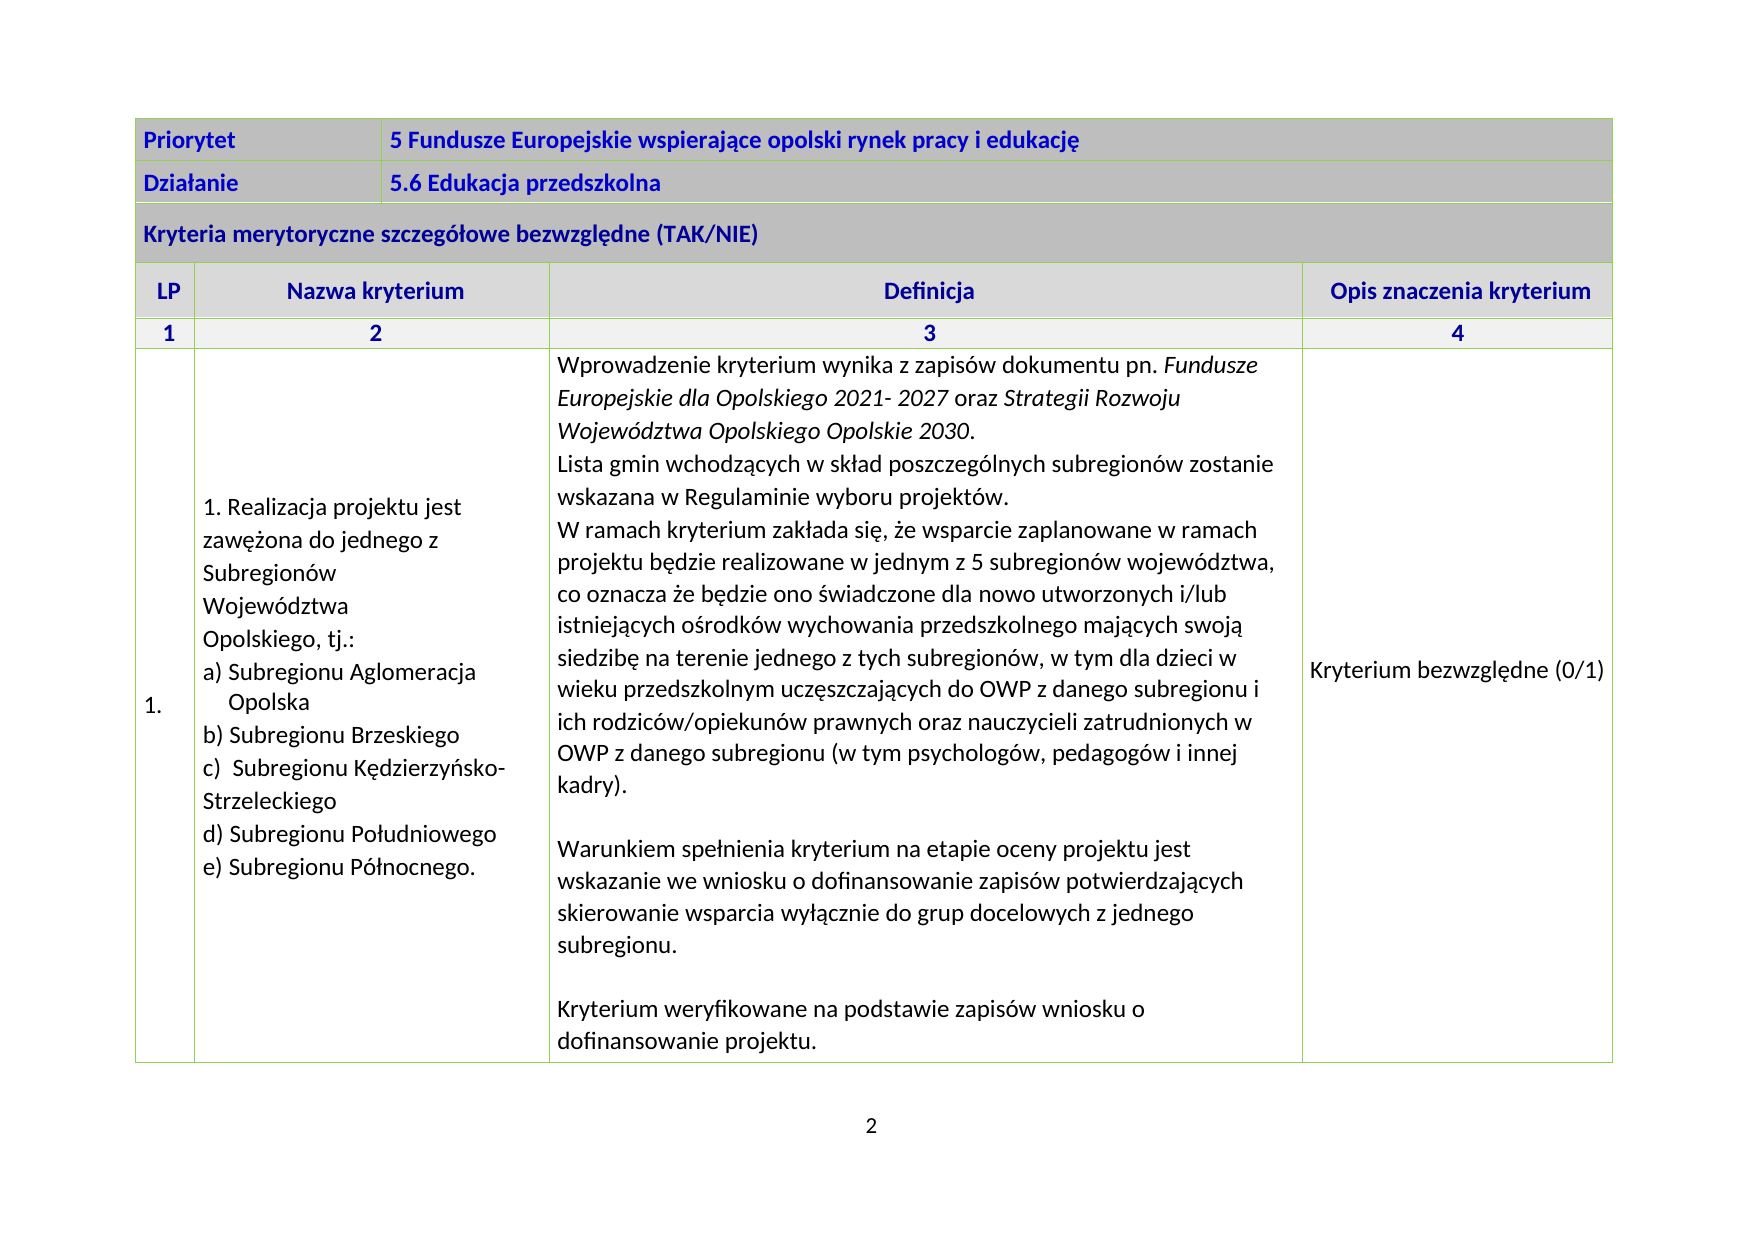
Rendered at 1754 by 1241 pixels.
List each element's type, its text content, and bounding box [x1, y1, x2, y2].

table_cell Nazwa kryterium [195, 263, 549, 317]
table_cell 5.6 Edukacja przedszkolna [382, 161, 1612, 202]
table_cell Opis znaczenia kryterium [1303, 263, 1612, 317]
table_cell LP [136, 263, 194, 317]
table_cell Kryteria merytoryczne szczegółowe bezwzględne (TAK/NIE) [136, 204, 1612, 262]
table_cell Działanie [136, 161, 381, 202]
table_cell 4 [1303, 319, 1612, 348]
table_cell Kryterium bezwzględne (0/1) [1303, 349, 1612, 1062]
table_cell Wprowadzenie kryterium wynika z zapisów dokumentu pn. Fundusze Europejskie dla Opolskiego 2021- 2027 oraz Strategii Rozwoju Województwa Opolskiego Opolskie 2030. Lista gmin wchodzących w skład poszczególnych subregionów zostanie wskazana w Regulaminie wyboru projektów. W ramach kryterium zakłada się, że wsparcie zaplanowane w ramach projektu będzie realizowane w jednym z 5 subregionów województwa, co oznacza że będzie ono świadczone dla nowo utworzonych i/lub istniejących ośrodków wychowania przedszkolnego mających swoją siedzibę na terenie jednego z tych subregionów, w tym dla dzieci w wieku przedszkolnym uczęszczających do OWP z danego subregionu i ich rodziców/opiekunów prawnych oraz nauczycieli zatrudnionych w OWP z danego subregionu (w tym psychologów, pedagogów i innej kadry). Warunkiem spełnienia kryterium na etapie oceny projektu jest wskazanie we wniosku o dofinansowanie zapisów potwierdzających skierowanie wsparcia wyłącznie do grup docelowych z jednego subregionu. Kryterium weryfikowane na podstawie zapisów wniosku o dofinansowanie projektu. [550, 349, 1302, 1062]
table_cell Definicja [550, 263, 1302, 317]
table_header Priorytet [136, 119, 381, 160]
table_cell 1. Realizacja projektu jest zawężona do jednego z Subregionów Województwa Opolskiego, tj.: Subregionu Aglomeracja Opolska Subregionu Brzeskiego Subregionu Kędzierzyńsko- Strzeleckiego Subregionu Południowego Subregionu Północnego. [195, 349, 549, 1062]
table_cell 1. [136, 349, 194, 1062]
table_header 5 Fundusze Europejskie wspierające opolski rynek pracy i edukację [382, 119, 1612, 160]
table_cell 2 [195, 319, 549, 348]
table_cell 1 [136, 319, 194, 348]
table_cell 3 [550, 319, 1302, 348]
